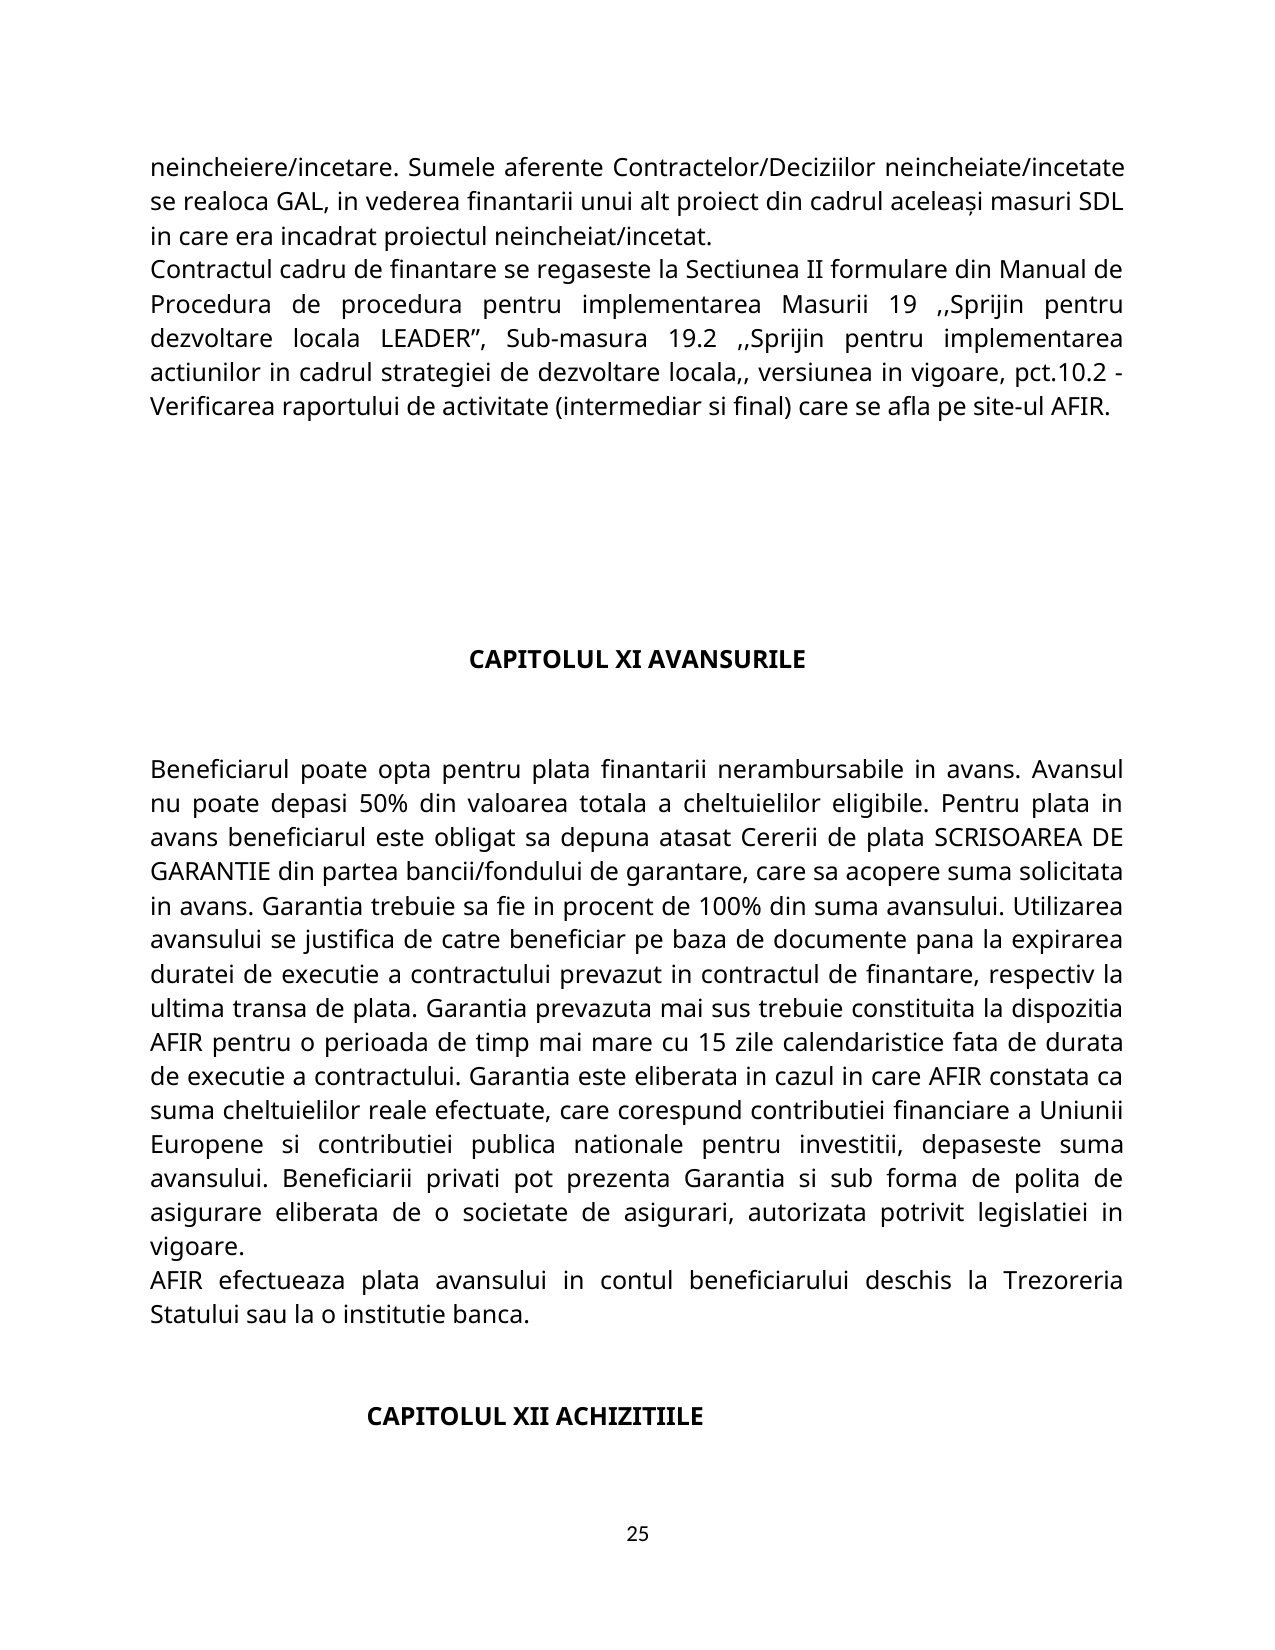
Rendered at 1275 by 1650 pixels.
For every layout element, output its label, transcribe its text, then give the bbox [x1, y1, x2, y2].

text CAPITOLUL XII ACHIZITIILE [224, 1399, 1125, 1433]
text AFIR efectueaza plata avansului in contul beneficiarului deschis la Trezoreria Statului sau la o institutie banca. [150, 1263, 1125, 1331]
text Beneficiarul poate opta pentru plata finantarii nerambursabile in avans. Avansul nu poate depasi 50% din valoarea totala a cheltuielilor eligibile. Pentru plata in avans beneficiarul este obligat sa depuna atasat Cererii de plata SCRISOAREA DE GARANTIE din partea bancii/fondului de garantare, care sa acopere suma solicitata in avans. Garantia trebuie sa fie in procent de 100% din suma avansului. Utilizarea avansului se justifica de catre beneficiar pe baza de documente pana la expirarea duratei de executie a contractului prevazut in contractul de finantare, respectiv la ultima transa de plata. Garantia prevazuta mai sus trebuie constituita la dispozitia AFIR pentru o perioada de timp mai mare cu 15 zile calendaristice fata de durata de executie a contractului. Garantia este eliberata in cazul in care AFIR constata ca suma cheltuielilor reale efectuate, care corespund contributiei financiare a Uniunii Europene si contributiei publica nationale pentru investitii, depaseste suma avansului. Beneficiarii privati pot prezenta Garantia si sub forma de polita de asigurare eliberata de o societate de asigurari, autorizata potrivit legislatiei in vigoare. [150, 752, 1125, 1263]
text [150, 150, 1125, 252]
text CAPITOLUL XI AVANSURILE [150, 642, 1125, 676]
text Contractul cadru de finantare se regaseste la Sectiunea II formulare din Manual de Procedura de procedura pentru implementarea Masurii 19 ,,Sprijin pentru dezvoltare locala LEADER”, Sub-masura 19.2 ,,Sprijin pentru implementarea actiunilor in cadrul strategiei de dezvoltare locala,, versiunea in vigoare, pct.10.2 - Verificarea raportului de activitate (intermediar si final) care se afla pe site-ul AFIR. [150, 252, 1125, 422]
